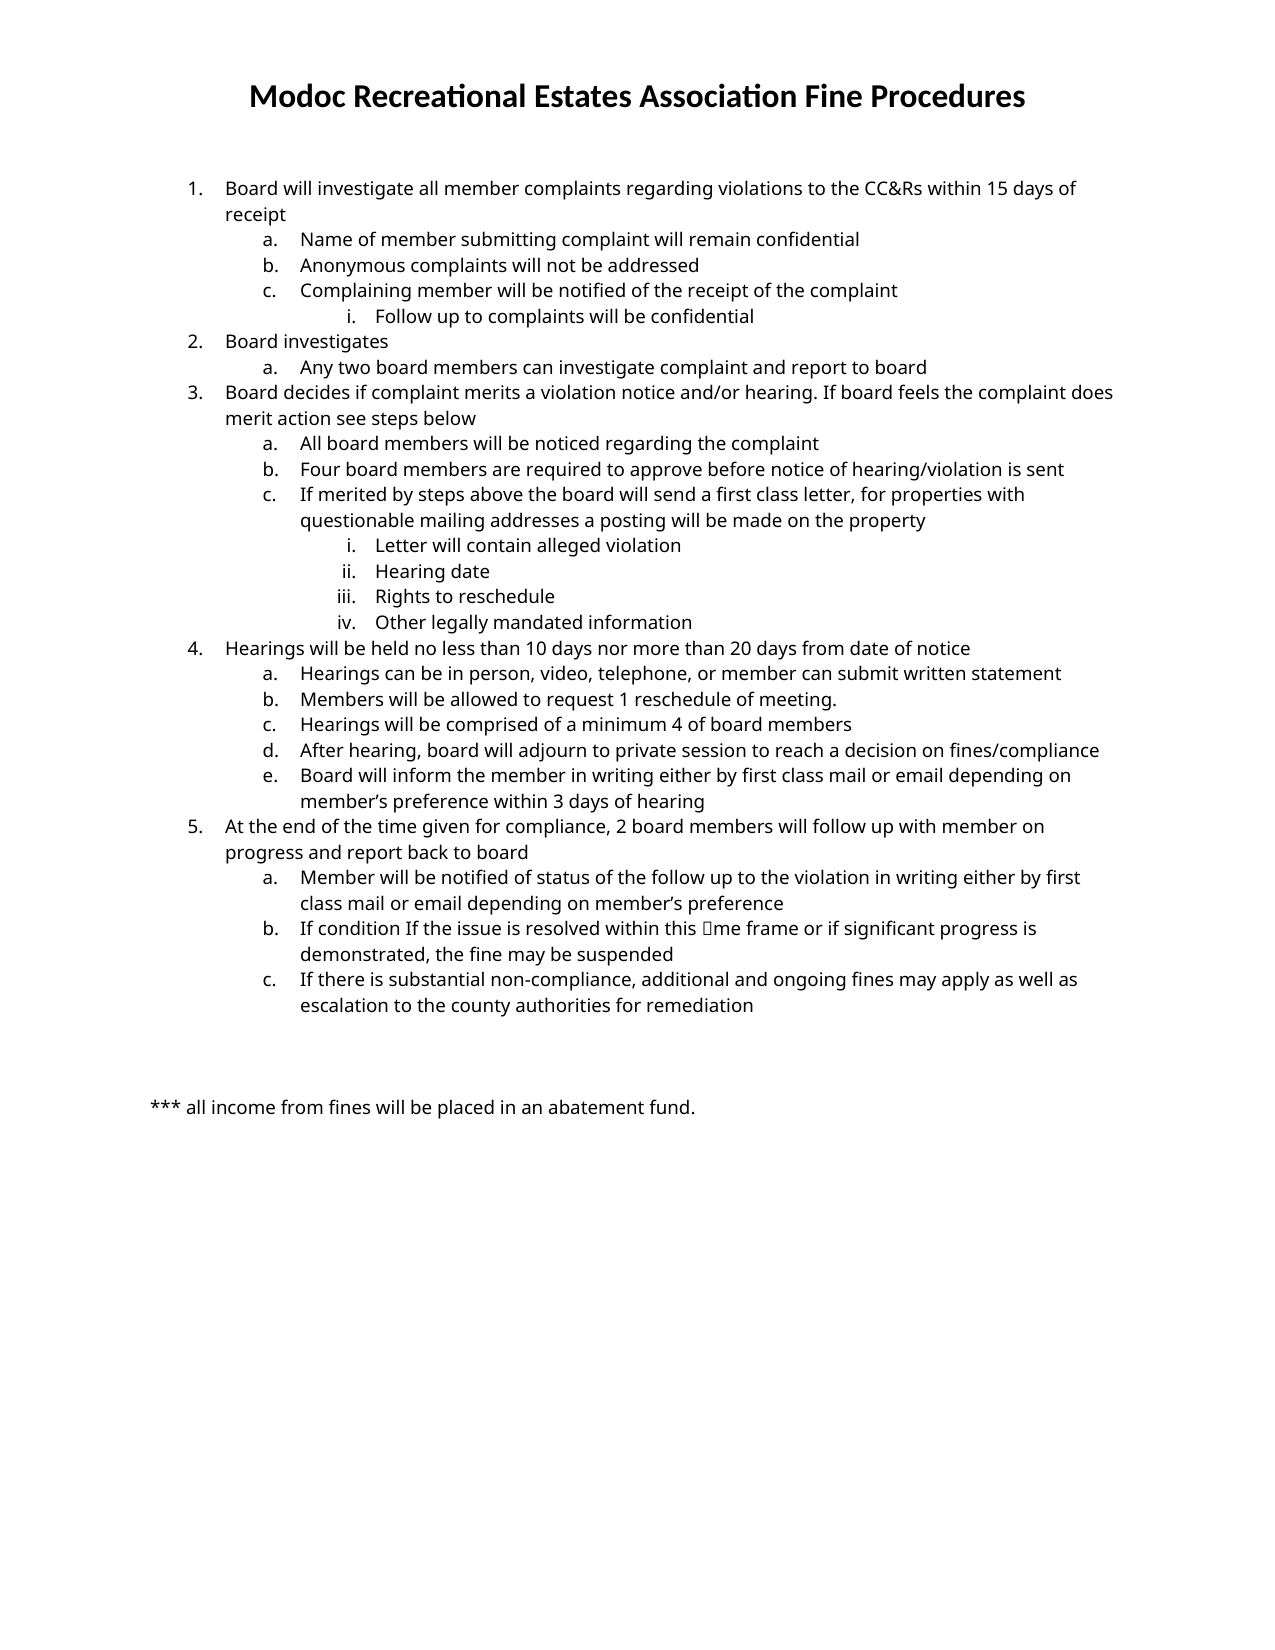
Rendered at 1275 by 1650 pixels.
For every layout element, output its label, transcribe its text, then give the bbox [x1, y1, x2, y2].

list Hearing date [356, 558, 1125, 584]
list Board will inform the member in writing either by first class mail or email depending on member’s preference within 3 days of hearing [262, 762, 1125, 813]
list If condition If the issue is resolved within this 􀆟me frame or if significant progress is demonstrated, the fine may be suspended [262, 916, 1125, 967]
list Board will investigate all member complaints regarding violations to the CC&Rs within 15 days of receipt [187, 176, 1125, 227]
list Name of member submitting complaint will remain confidential [262, 227, 1125, 252]
list At the end of the time given for compliance, 2 board members will follow up with member on progress and report back to board [187, 813, 1125, 864]
list Any two board members can investigate complaint and report to board [262, 354, 1125, 380]
list Hearings will be held no less than 10 days nor more than 20 days from date of notice [187, 635, 1125, 660]
list After hearing, board will adjourn to private session to reach a decision on fines/compliance [262, 737, 1125, 762]
list If merited by steps above the board will send a first class letter, for properties with questionable mailing addresses a posting will be made on the property [262, 482, 1125, 533]
list Rights to reschedule [356, 584, 1125, 609]
list Anonymous complaints will not be addressed [262, 252, 1125, 278]
list If there is substantial non-compliance, additional and ongoing fines may apply as well as escalation to the county authorities for remediation [262, 967, 1125, 1018]
list Board investigates [187, 329, 1125, 354]
list Four board members are required to approve before notice of hearing/violation is sent [262, 456, 1125, 482]
list Hearings can be in person, video, telephone, or member can submit written statement [262, 660, 1125, 686]
list Hearings will be comprised of a minimum 4 of board members [262, 711, 1125, 737]
list Members will be allowed to request 1 reschedule of meeting. [262, 686, 1125, 711]
list Other legally mandated information [356, 609, 1125, 635]
list Letter will contain alleged violation [356, 533, 1125, 558]
list Follow up to complaints will be confidential [356, 303, 1125, 329]
text *** all income from fines will be placed in an abatement fund. [150, 1094, 1125, 1120]
list Board decides if complaint merits a violation notice and/or hearing. If board feels the complaint does merit action see steps below [187, 380, 1125, 431]
list All board members will be noticed regarding the complaint [262, 431, 1125, 456]
list Complaining member will be notified of the receipt of the complaint [262, 278, 1125, 303]
list Member will be notified of status of the follow up to the violation in writing either by first class mail or email depending on member’s preference [262, 864, 1125, 916]
